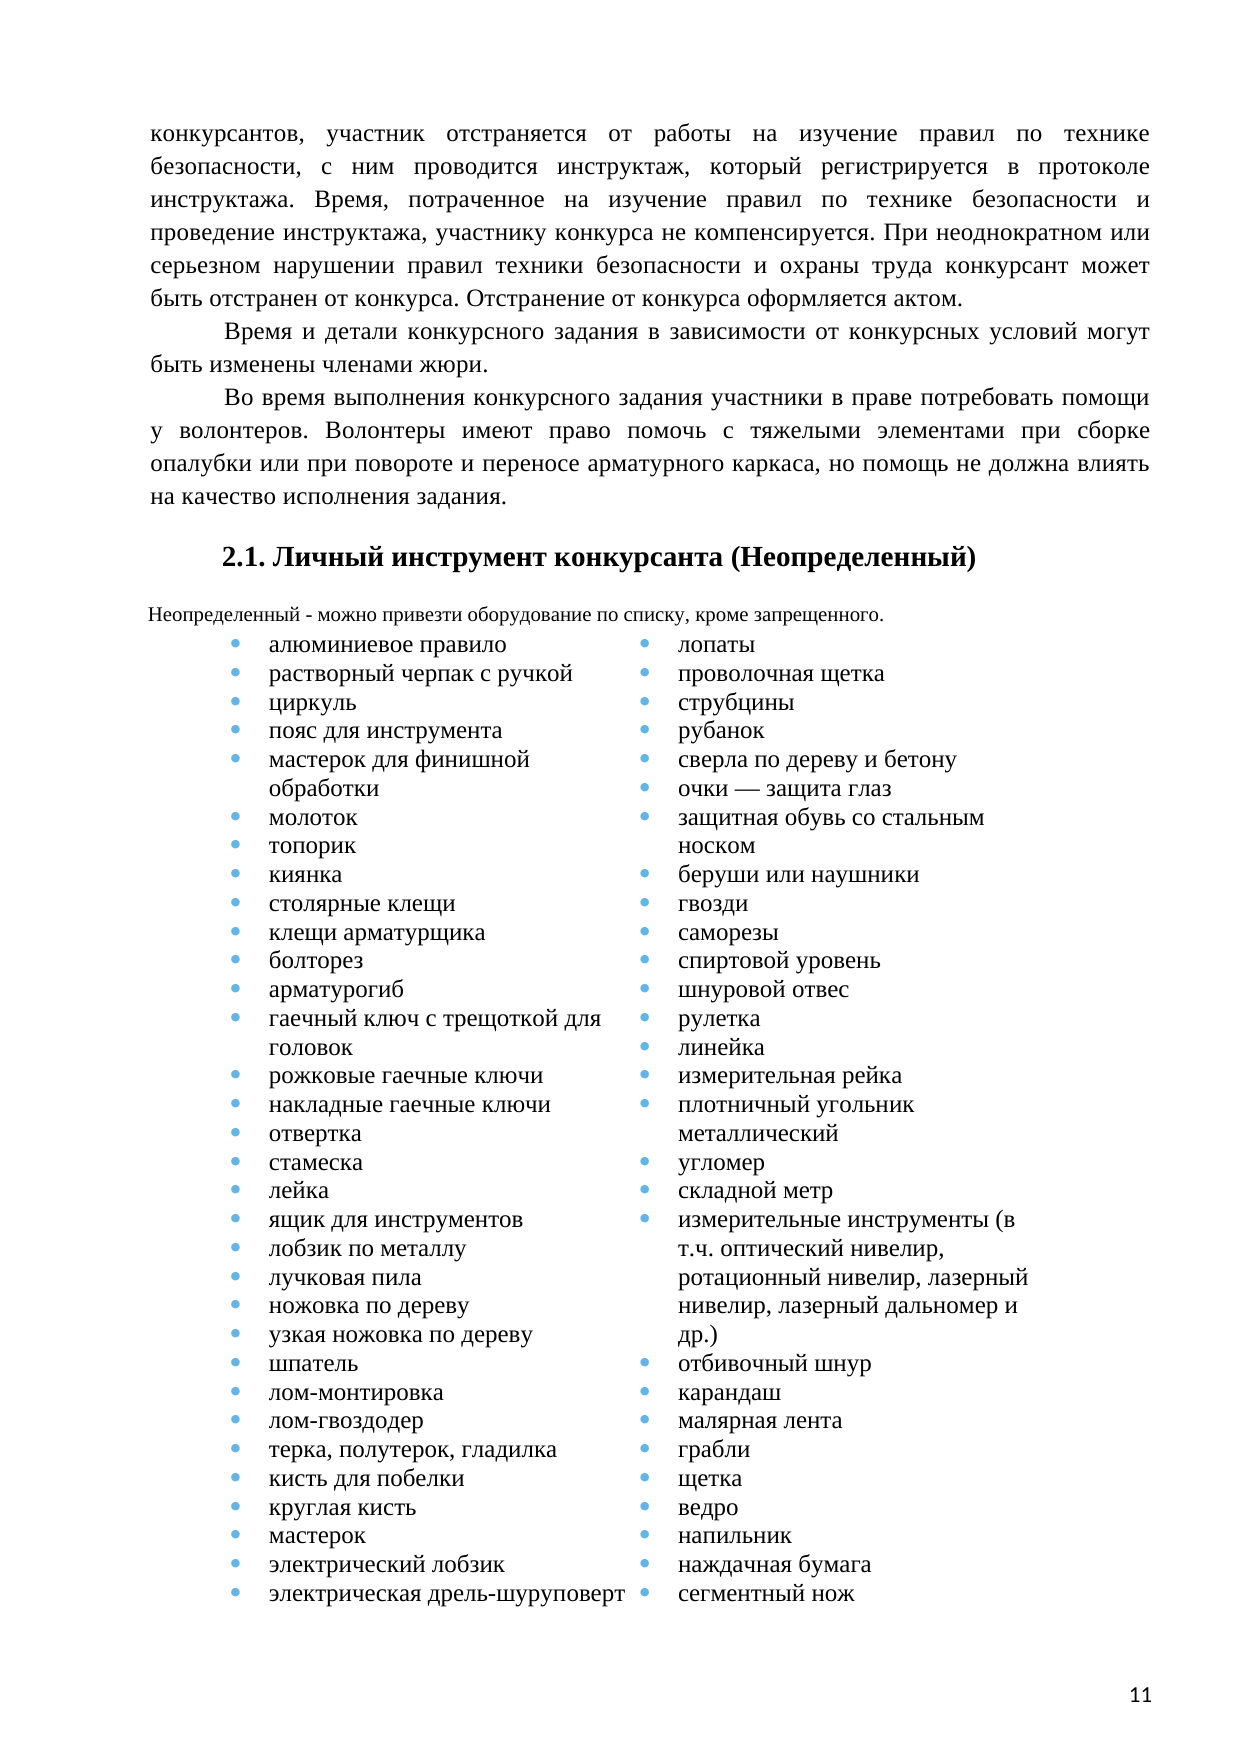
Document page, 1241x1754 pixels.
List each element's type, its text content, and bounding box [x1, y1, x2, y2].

text Во время выполнения конкурсного задания участники в праве потребовать помощи у волонтеров. Волонтеры имеют право помочь с тяжелыми элементами при сборке опалубки или при повороте и переносе арматурного каркаса, но помощь не должна влиять на качество исполнения задания. [150, 477, 1152, 510]
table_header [225, 626, 633, 1609]
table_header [634, 626, 1048, 1609]
text 2.1. Личный инструмент конкурсанта (Неопределенный) [148, 539, 1152, 573]
text Время и детали конкурсного задания в зависимости от конкурсных условий могут быть изменены членами жюри. [150, 316, 1152, 378]
text Неопределенный - можно привезти оборудование по списку, кроме запрещенного. [148, 602, 1152, 626]
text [150, 279, 1152, 312]
text Во время выполнения конкурсного задания участники в праве потребовать помощи у волонтеров. Волонтеры имеют право помочь с тяжелыми элементами при сборке опалубки или при повороте и переносе арматурного каркаса, но помощь не должна влиять на качество исполнения задания. [150, 382, 1152, 415]
